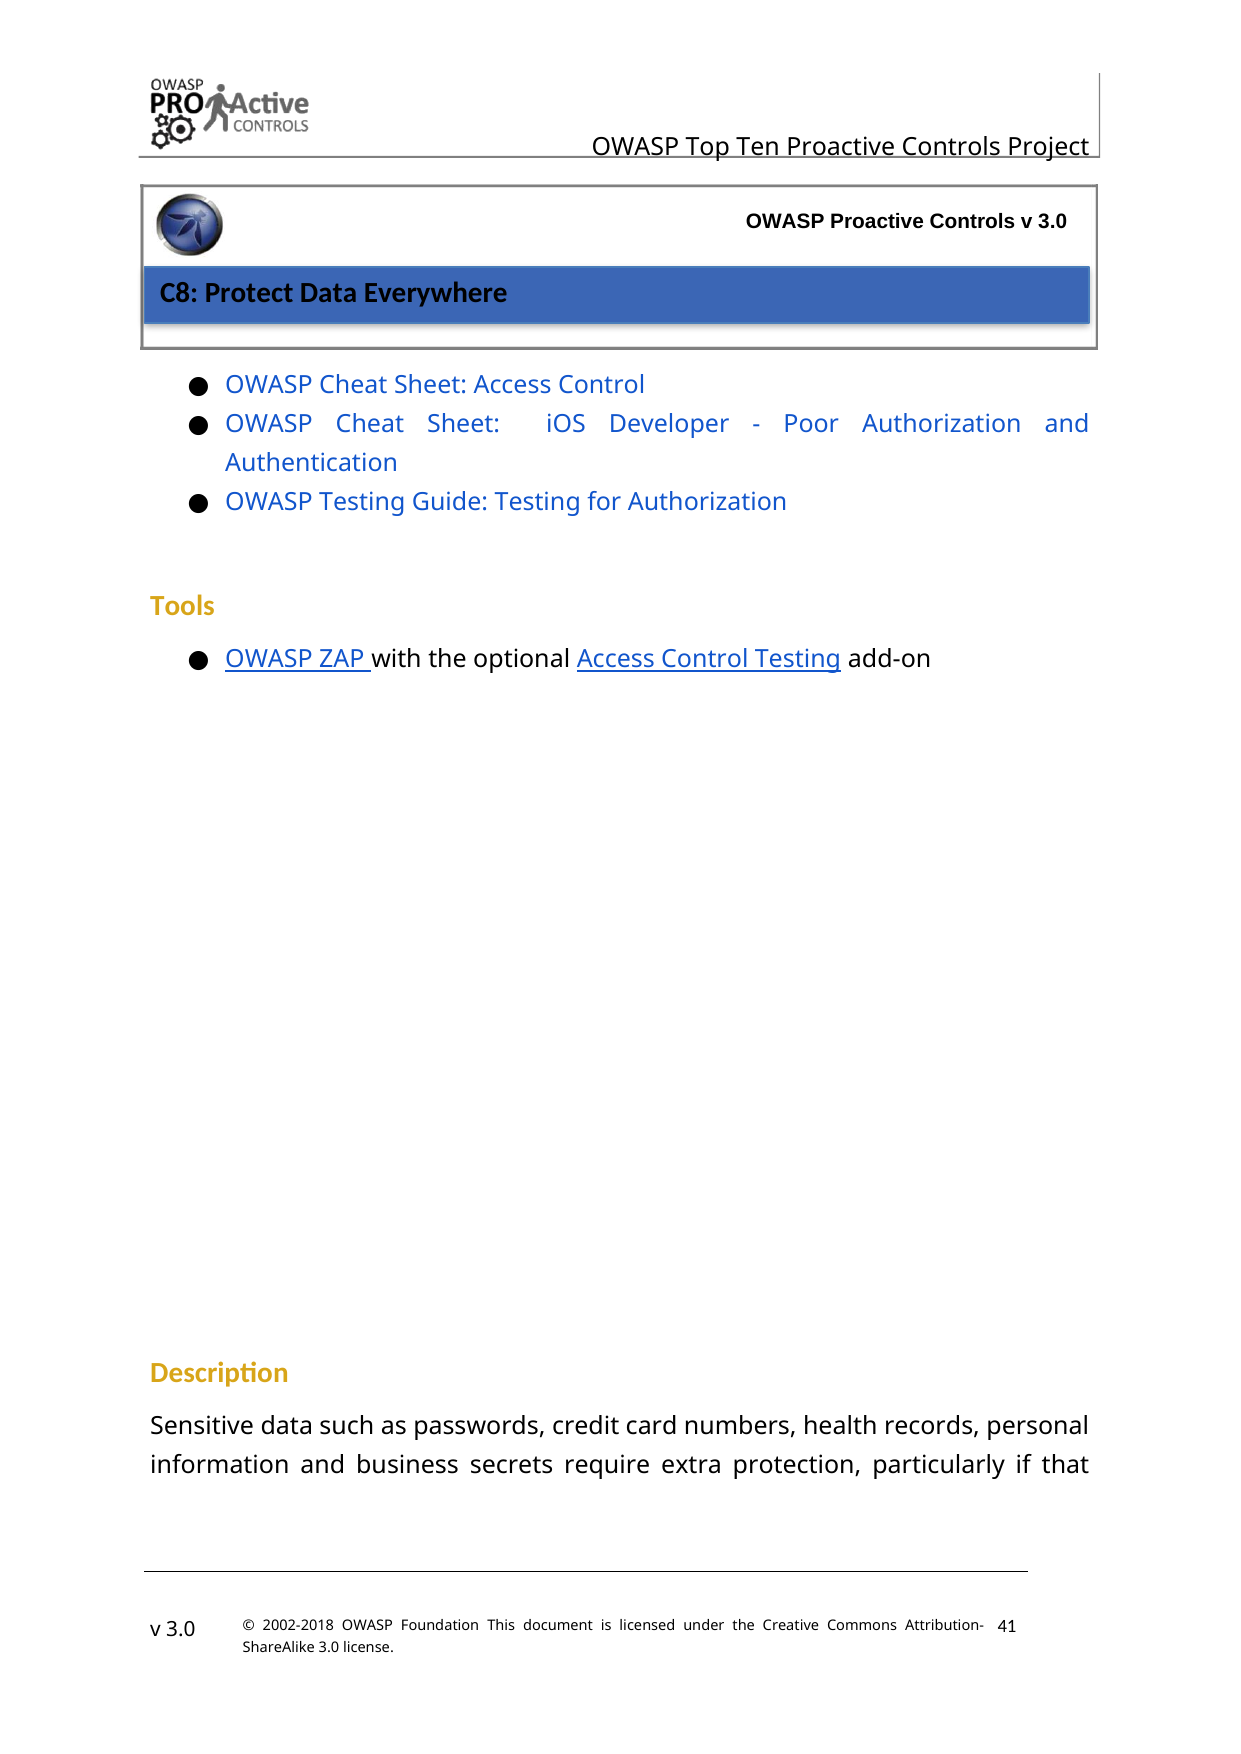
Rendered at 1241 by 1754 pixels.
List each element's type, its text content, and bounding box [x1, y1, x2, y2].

picture [138, 73, 1101, 158]
picture [140, 184, 1098, 350]
list OWASP Cheat Sheet: Access Control [187, 350, 1090, 401]
list OWASP Testing Guide: Testing for Authorization [187, 484, 1090, 518]
list OWASP Cheat Sheet: iOS Developer - Poor Authorization and Authentication [187, 406, 1090, 479]
list OWASP ZAP with the optional Access Control Testing add-on [187, 641, 1090, 675]
picture [718, 143, 726, 153]
subtitle Tools [150, 587, 1090, 623]
subtitle Description [150, 1354, 1090, 1389]
